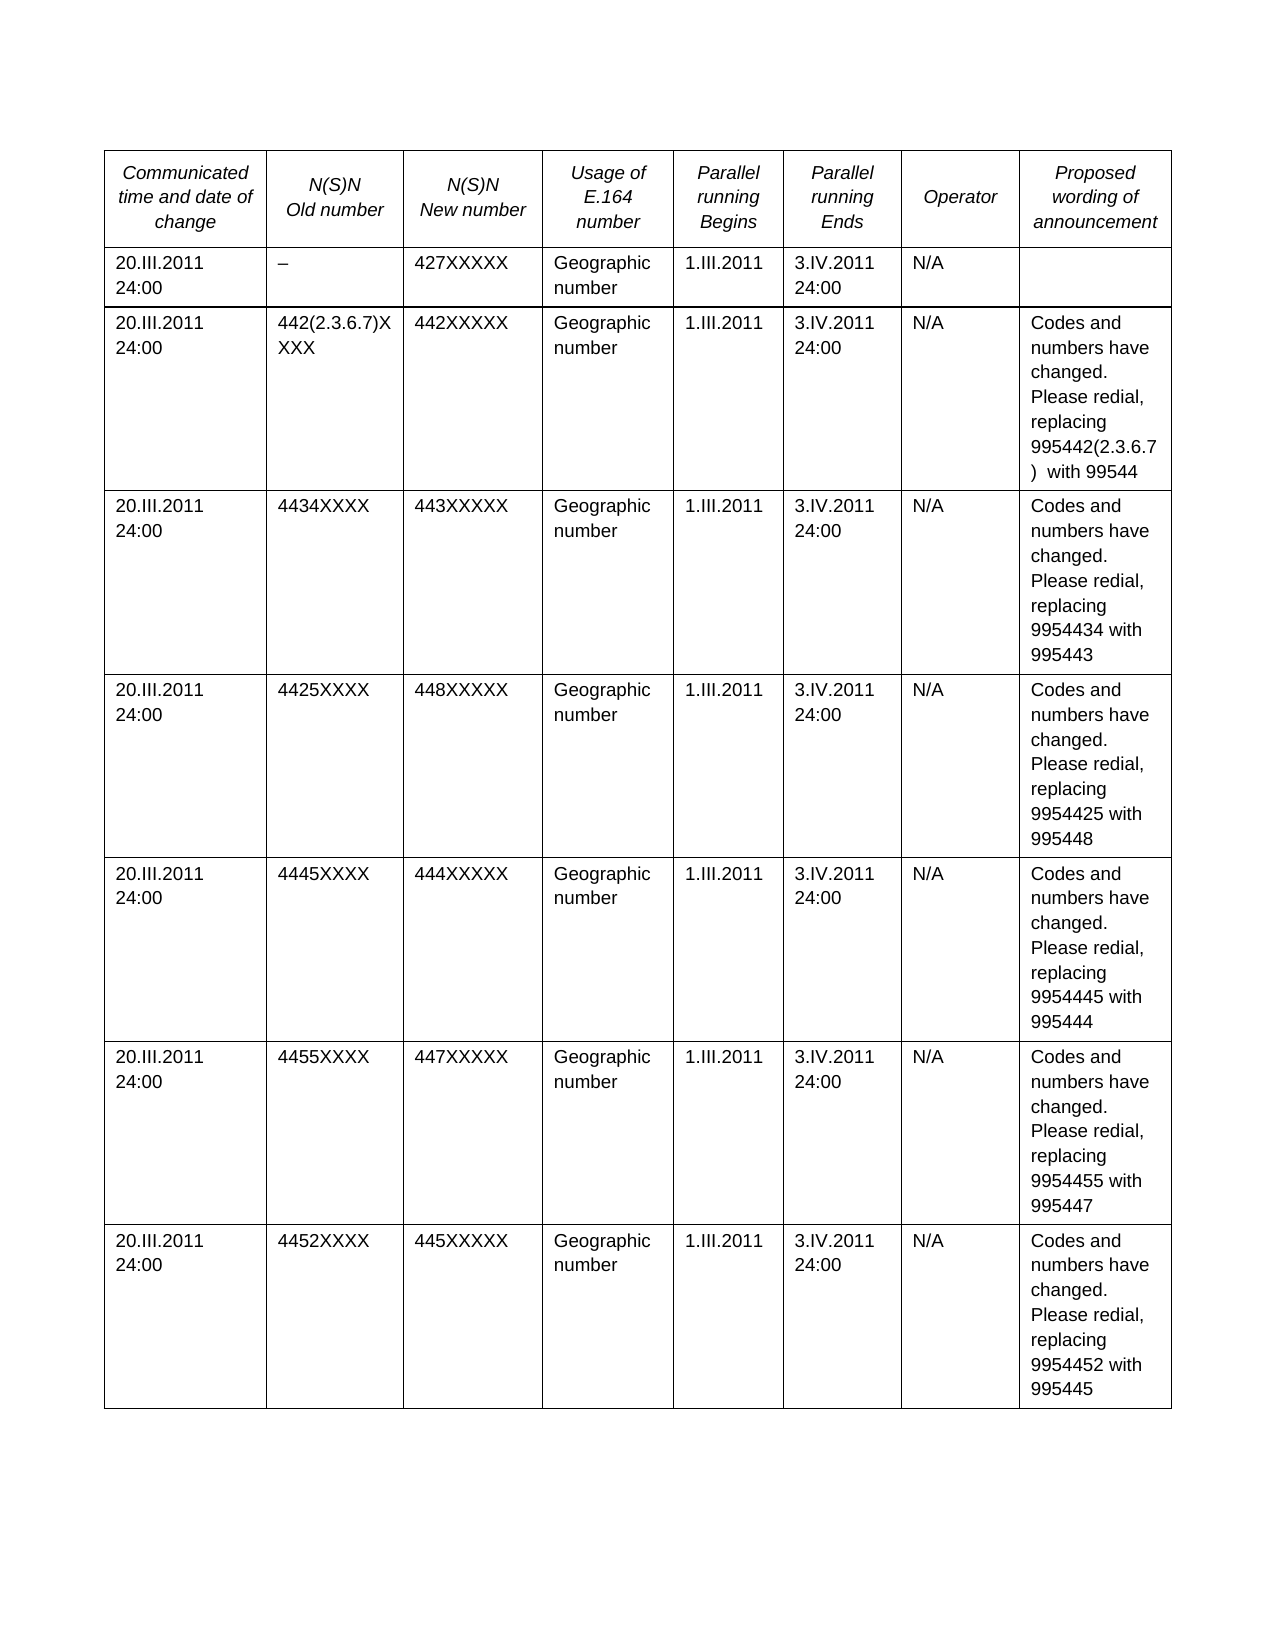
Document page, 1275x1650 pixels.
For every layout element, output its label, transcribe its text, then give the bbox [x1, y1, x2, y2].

table_cell 1.III.2011 [674, 1042, 783, 1224]
table_header Communicated time and date of change [105, 151, 266, 247]
table_cell [1020, 248, 1171, 306]
table_cell N/A [902, 308, 1019, 490]
table_cell N/A [902, 858, 1019, 1041]
table_cell 447XXXXX [404, 1042, 542, 1224]
table_cell Geographic number [543, 491, 673, 673]
table_cell 427XXXXX [404, 248, 542, 306]
table_cell Geographic number [543, 675, 673, 857]
table_header Operator [902, 151, 1019, 247]
table_cell 4452XXXX [267, 1225, 403, 1408]
table_cell Geographic number [543, 1042, 673, 1224]
table_header Proposed wording of announcement [1020, 151, 1171, 247]
table_cell 20.III.2011 24:00 [105, 491, 266, 673]
table_cell 4425XXXX [267, 675, 403, 857]
table_cell 442XXXXX [404, 308, 542, 490]
table_header N(S)N New number [404, 151, 542, 247]
table_cell – [267, 248, 403, 306]
table_cell N/A [902, 1042, 1019, 1224]
table_cell 4434XXXX [267, 491, 403, 673]
table_cell N/A [902, 491, 1019, 673]
table_header Parallel running Ends [784, 151, 901, 247]
table_cell 3.IV.2011 24:00 [784, 491, 901, 673]
table_cell Codes and numbers have changed. Please redial, replacing 9954425 with 995448 [1020, 675, 1171, 857]
table_cell 3.IV.2011 24:00 [784, 248, 901, 306]
table_header N(S)N Old number [267, 151, 403, 247]
table_cell 3.IV.2011 24:00 [784, 308, 901, 490]
table_cell Codes and numbers have changed. Please redial, replacing 9954455 with 995447 [1020, 1042, 1171, 1224]
table_cell 4455XXXX [267, 1042, 403, 1224]
table_cell 442(2.3.6.7)XXXX [267, 308, 403, 490]
table_cell 20.III.2011 24:00 [105, 1225, 266, 1408]
table_header Parallel running Begins [674, 151, 783, 247]
table_cell 20.III.2011 24:00 [105, 1042, 266, 1224]
table_cell 20.III.2011 24:00 [105, 308, 266, 490]
table_cell Codes and numbers have changed. Please redial, replacing 9954452 with 995445 [1020, 1225, 1171, 1408]
table_cell Geographic number [543, 308, 673, 490]
table_cell Geographic number [543, 248, 673, 306]
table_cell 1.III.2011 [674, 491, 783, 673]
table_cell 1.III.2011 [674, 1225, 783, 1408]
table_header Usage of E.164 number [543, 151, 673, 247]
table_cell 3.IV.2011 24:00 [784, 1042, 901, 1224]
table_cell 3.IV.2011 24:00 [784, 858, 901, 1041]
table_cell Geographic number [543, 1225, 673, 1408]
table_cell 4445XXXX [267, 858, 403, 1041]
table_cell 20.III.2011 24:00 [105, 675, 266, 857]
table_cell Geographic number [543, 858, 673, 1041]
table_cell 3.IV.2011 24:00 [784, 675, 901, 857]
table_cell 20.III.2011 24:00 [105, 858, 266, 1041]
table_cell 1.III.2011 [674, 248, 783, 306]
table_cell 1.III.2011 [674, 675, 783, 857]
table_cell 1.III.2011 [674, 858, 783, 1041]
table_cell 444XXXXX [404, 858, 542, 1041]
table_cell N/A [902, 675, 1019, 857]
table_cell 448XXXXX [404, 675, 542, 857]
table_cell 20.III.2011 24:00 [105, 248, 266, 306]
table_cell 1.III.2011 [674, 308, 783, 490]
table_cell 3.IV.2011 24:00 [784, 1225, 901, 1408]
table_cell Codes and numbers have changed. Please redial, replacing 9954434 with 995443 [1020, 491, 1171, 673]
table_cell 443XXXXX [404, 491, 542, 673]
table_cell Codes and numbers have changed. Please redial, replacing 9954445 with 995444 [1020, 858, 1171, 1041]
table_cell 445XXXXX [404, 1225, 542, 1408]
table_cell N/A [902, 248, 1019, 306]
table_cell Codes and numbers have changed. Please redial, replacing 995442(2.3.6.7) with 99544 [1020, 308, 1171, 490]
table_cell N/A [902, 1225, 1019, 1408]
